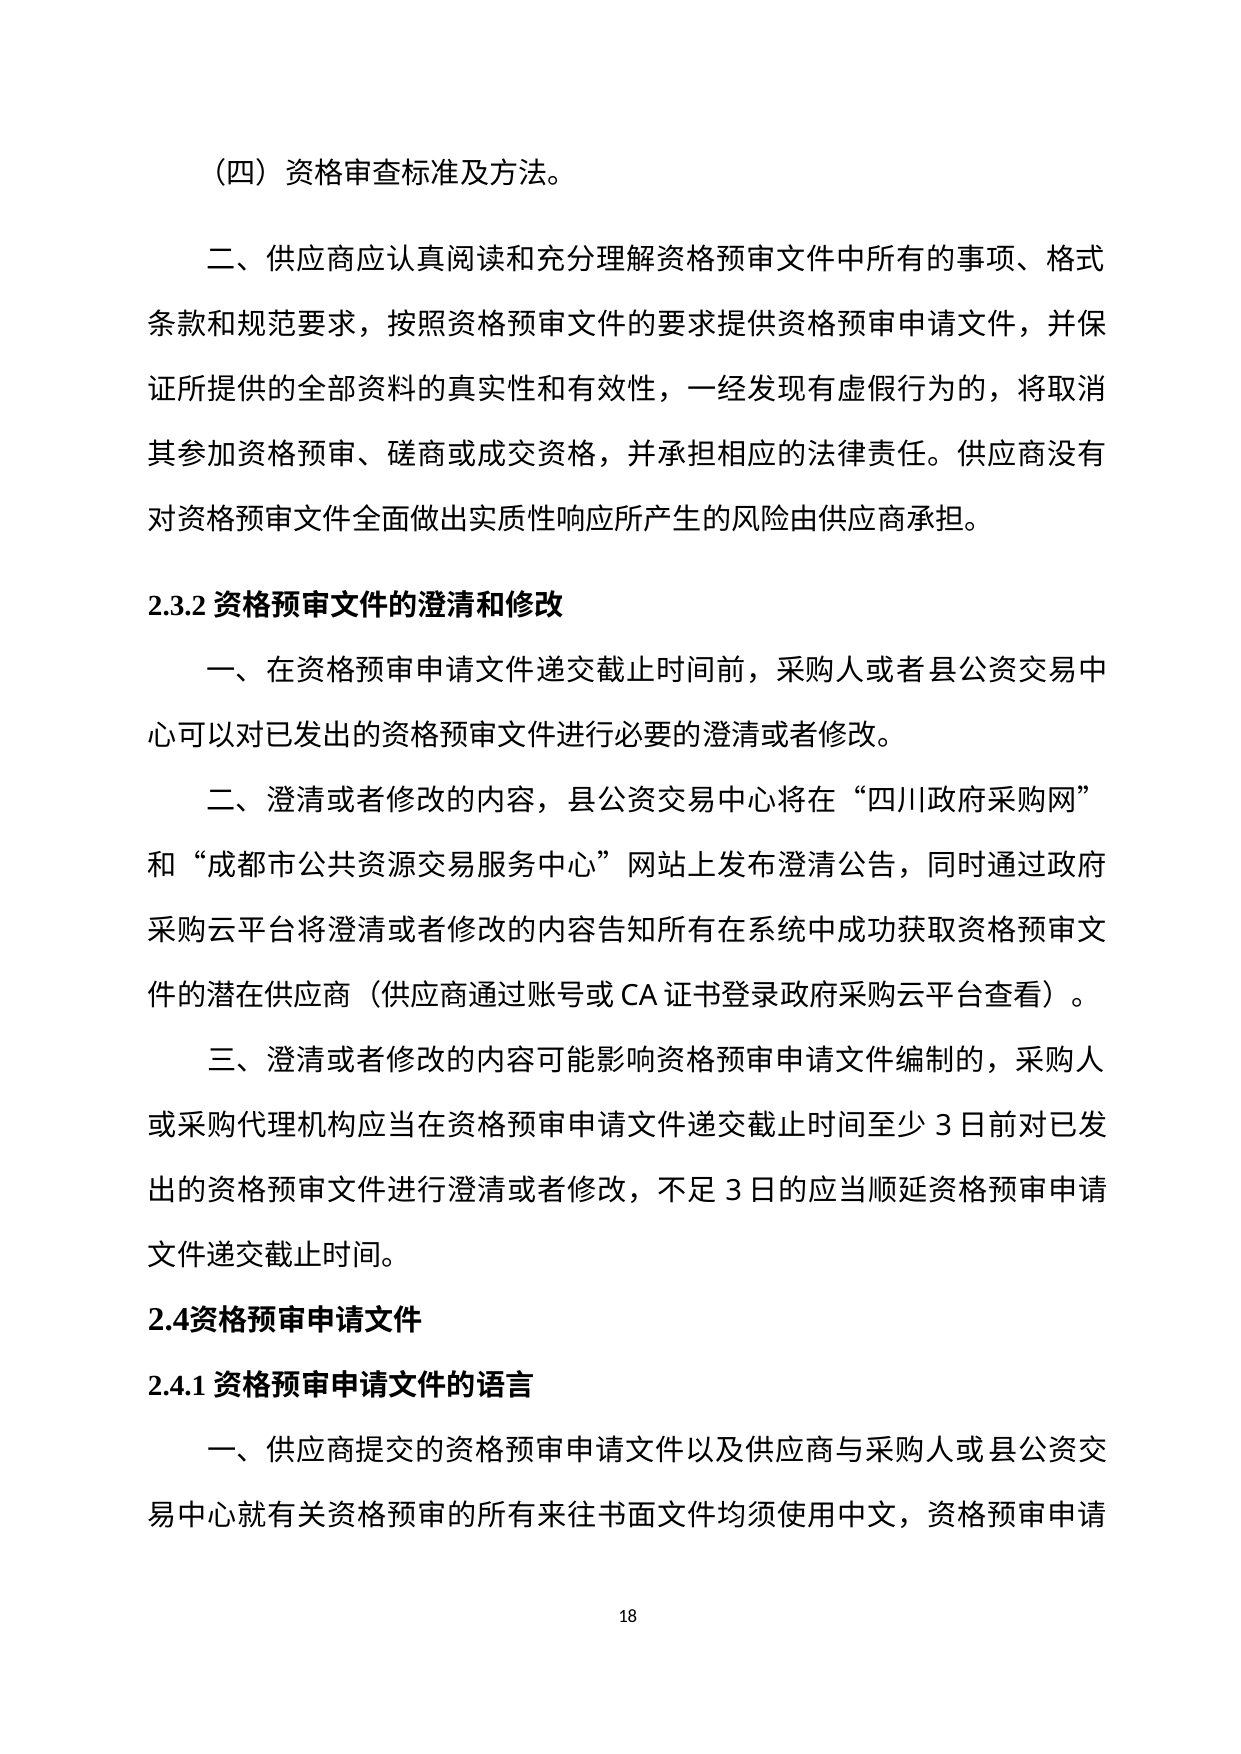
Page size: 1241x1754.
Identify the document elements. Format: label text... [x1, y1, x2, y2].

list 澄清或者修改的内容，县公资交易中心将在“四川政府采购网”和“成都市公共资源交易服务中心”网站上发布澄清公告，同时通过政府采购云平台将澄清或者修改的内容告知所有在系统中成功获取资格预审文件的潜在供应商（供应商通过账号或CA证书登录政府采购云平台查看）。 [148, 765, 1107, 1025]
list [148, 1415, 1107, 1545]
subtitle 资格预审申请文件的语言 [148, 1350, 1107, 1415]
list 在资格预审申请文件递交截止时间前，采购人或者县公资交易中心可以对已发出的资格预审文件进行必要的澄清或者修改。 [148, 635, 1107, 765]
list 澄清或者修改的内容可能影响资格预审申请文件编制的，采购人或采购代理机构应当在资格预审申请文件递交截止时间至少 3日前对已发出的资格预审文件进行澄清或者修改，不足 3日的应当顺延资格预审申请文件递交截止时间。 [148, 1025, 1107, 1285]
subtitle 资格预审文件的澄清和修改 [148, 570, 1107, 635]
text 二、供应商应认真阅读和充分理解资格预审文件中所有的事项、格式条款和规范要求，按照资格预审文件的要求提供资格预审申请文件，并保证所提供的全部资料的真实性和有效性，一经发现有虚假行为的，将取消其参加资格预审、磋商或成交资格，并承担相应的法律责任。供应商没有对资格预审文件全面做出实质性响应所产生的风险由供应商承担。 [148, 224, 1107, 549]
text （四）资格审查标准及方法。 [148, 138, 1107, 203]
subtitle 资格预审申请文件 [148, 1285, 1107, 1350]
